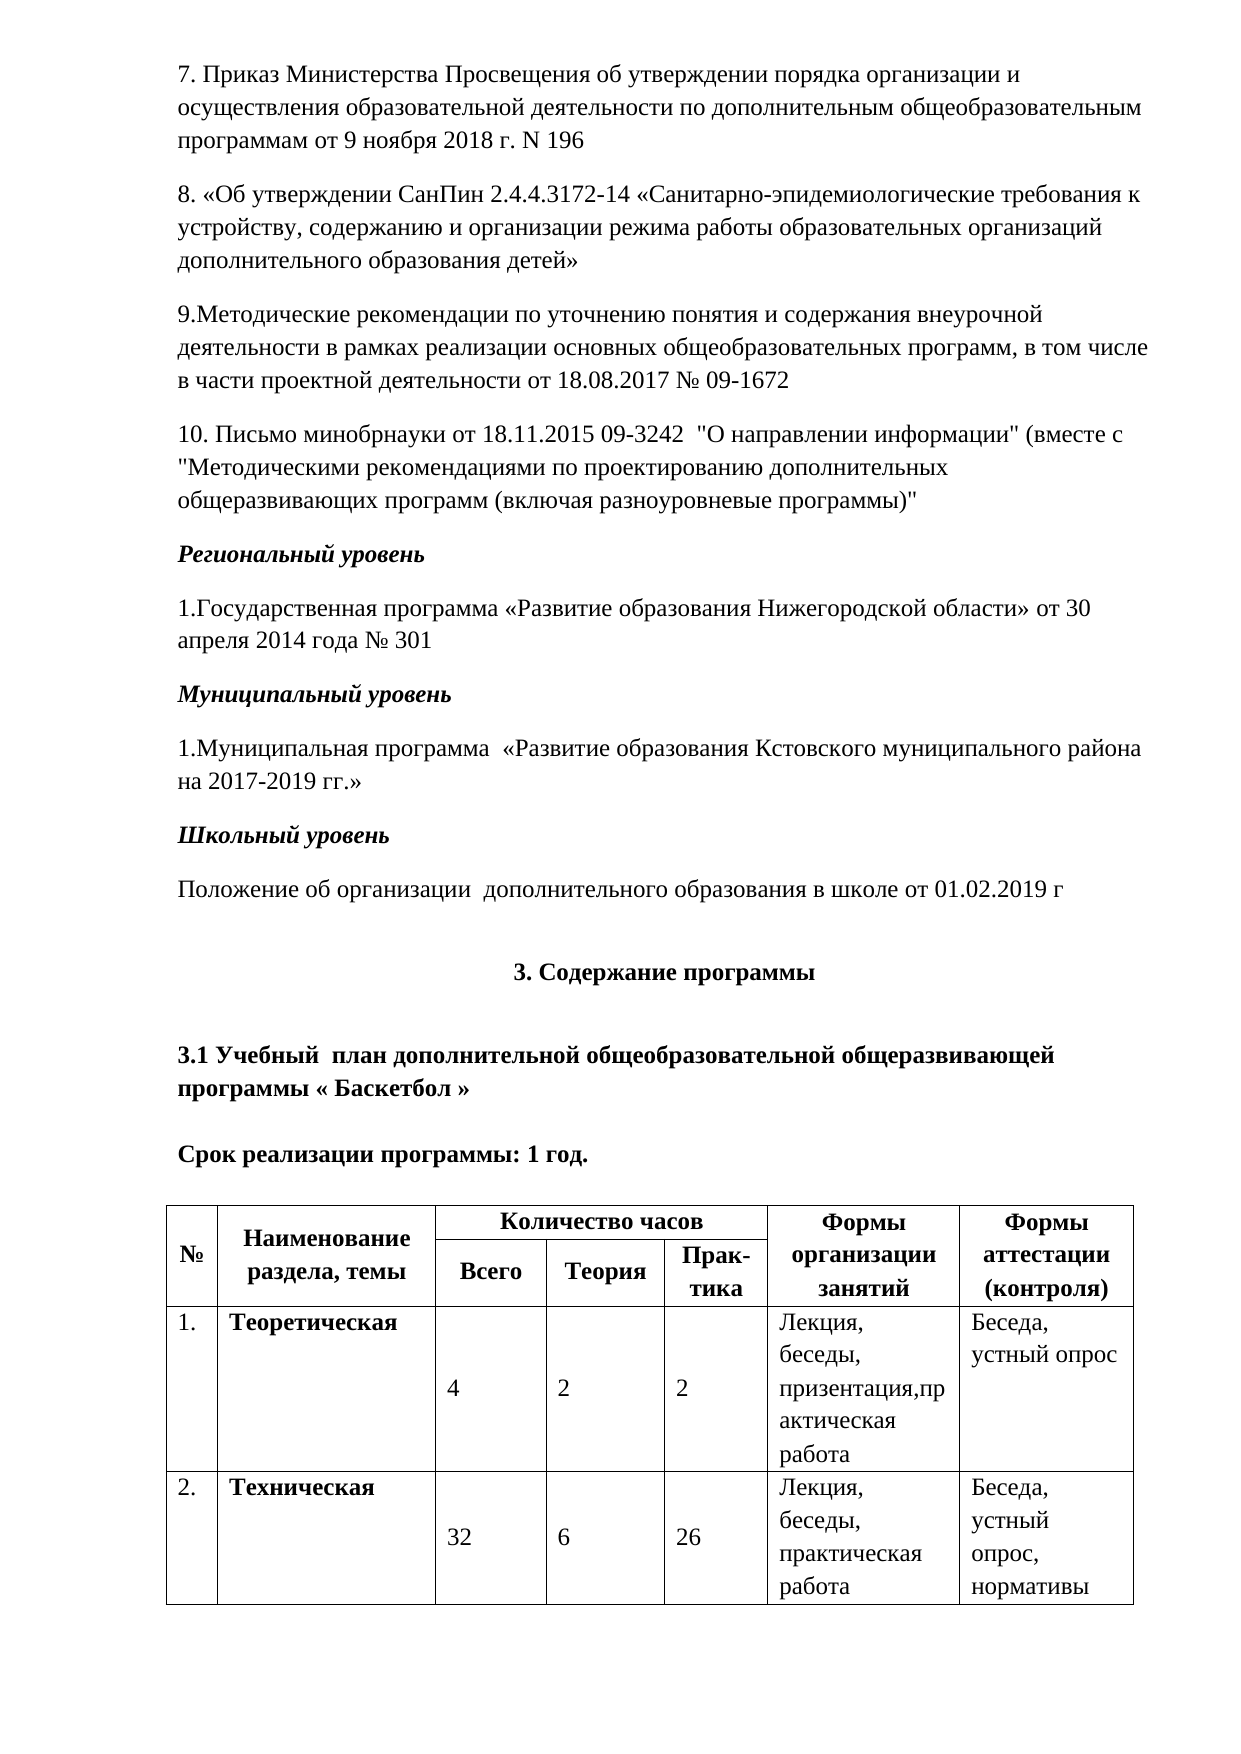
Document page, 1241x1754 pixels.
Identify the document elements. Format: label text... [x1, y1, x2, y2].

text Региональный уровень [177, 539, 1152, 567]
table_header № [167, 1206, 217, 1306]
table_cell Беседа, устный опрос [960, 1307, 1133, 1471]
table_cell 2. [167, 1472, 217, 1604]
text Школьный уровень [177, 820, 1152, 849]
text 10. Письмо минобрнауки от 18.11.2015 09-3242 "О направлении информации" (вместе с "Методическими рекомендациями по проектированию дополнительных общеразвивающих программ (включая разноуровневые программы)" [177, 419, 1152, 514]
table_cell Теория [547, 1240, 664, 1306]
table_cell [768, 1472, 959, 1604]
text 3.1 Учебный план дополнительной общеобразовательной общеразвивающей программы « Баскетбол » [177, 1040, 1152, 1102]
table_cell Техническая [218, 1472, 435, 1604]
text 3. Содержание программы [177, 957, 1152, 986]
table_header Наименование раздела, темы [218, 1206, 435, 1306]
table_cell 6 [547, 1472, 664, 1604]
table_cell Теоретическая [218, 1307, 435, 1471]
table_header Количество часов [436, 1206, 767, 1239]
text Срок реализации программы: 1 год. [177, 1139, 1152, 1168]
text 9.Методические рекомендации по уточнению понятия и содержания внеурочной деятельности в рамках реализации основных общеобразовательных программ, в том числе в части проектной деятельности от 18.08.2017 № 09-1672 [177, 299, 1152, 394]
table_cell 32 [436, 1472, 546, 1604]
table_cell 2 [547, 1307, 664, 1471]
text 1.Государственная программа «Развитие образования Нижегородской области» от 30 апреля 2014 года № 301 [177, 593, 1152, 654]
text 1.Муниципальная программа «Развитие образования Кстовского муниципального района на 2017-2019 гг.» [177, 733, 1152, 795]
text Муниципальный уровень [177, 679, 1152, 708]
table_cell Беседа, устный опрос, нормативы [960, 1472, 1133, 1604]
table_cell 4 [436, 1307, 546, 1471]
table_cell 2 [665, 1307, 767, 1471]
table_cell 26 [665, 1472, 767, 1604]
table_cell Прак-тика [665, 1240, 767, 1306]
table_header Формы аттестации (контроля) [960, 1206, 1133, 1306]
text 7. Приказ Министерства Просвещения об утверждении порядка организации и осуществления образовательной деятельности по дополнительным общеобразовательным программам от 9 ноября 2018 г. N 196 [177, 59, 1152, 154]
table_cell 1. [167, 1307, 217, 1471]
table_header Формы организации занятий [768, 1206, 959, 1306]
text Положение об организации дополнительного образования в школе от 01.02.2019 г [177, 874, 1152, 903]
table_cell Всего [436, 1240, 546, 1306]
text 8. «Об утверждении СанПин 2.4.4.3172-14 «Санитарно-эпидемиологические требования к устройству, содержанию и организации режима работы образовательных организаций дополнительного образования детей» [177, 179, 1152, 274]
table_cell Лекция, беседы, призентация,практическая работа [768, 1307, 959, 1471]
